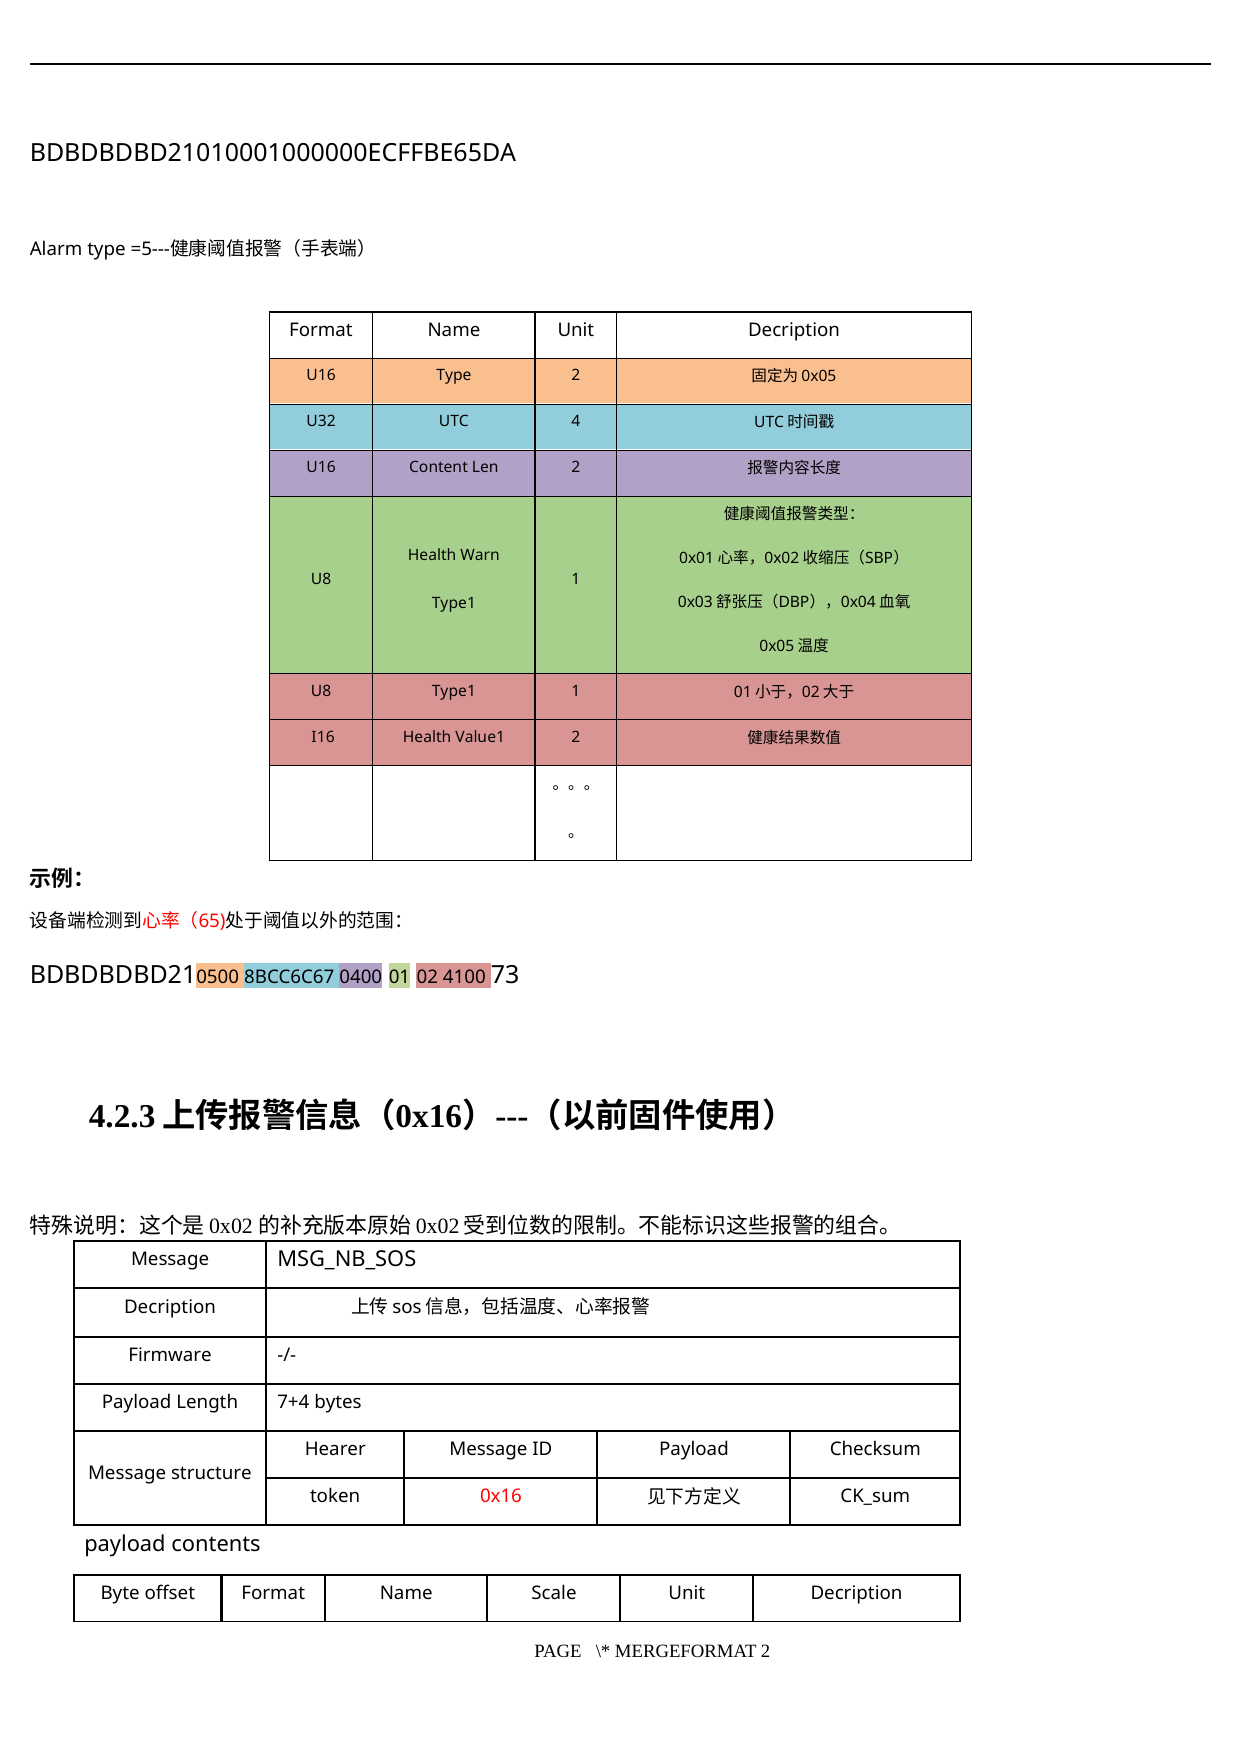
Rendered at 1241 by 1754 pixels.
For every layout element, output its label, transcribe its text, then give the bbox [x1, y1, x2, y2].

table_header MSG_NB_SOS [267, 1242, 959, 1287]
table_cell Decription [75, 1289, 265, 1336]
table_cell Content Len [373, 451, 534, 496]
table_cell 上传sos信息，包括温度、心率报警 [267, 1289, 959, 1336]
table_cell UTC时间戳 [617, 405, 971, 449]
table_cell Hearer [267, 1432, 403, 1477]
table_cell Health Warn Type1 [373, 497, 534, 673]
table_cell CK_sum [791, 1479, 959, 1524]
table_cell 2 [536, 451, 616, 496]
table_header Format [270, 313, 372, 357]
table_cell I16 [270, 720, 372, 765]
table_cell -/- [267, 1338, 959, 1383]
table_header Unit [621, 1576, 752, 1621]
table_cell Message structure [75, 1432, 265, 1524]
table_cell 1 [536, 674, 616, 719]
table_cell Health Value1 [373, 720, 534, 765]
table_cell Type1 [373, 674, 534, 719]
table_cell [373, 766, 534, 860]
table_cell 0x16 [405, 1479, 596, 1524]
table_cell U32 [270, 405, 372, 449]
table_cell U8 [270, 674, 372, 719]
table_cell [270, 766, 372, 860]
table_cell U8 [270, 497, 372, 673]
table_cell Firmware [75, 1338, 265, 1383]
table_cell Message ID [405, 1432, 596, 1477]
table_header Format [223, 1576, 324, 1621]
table_cell 健康结果数值 [617, 720, 971, 765]
table_cell token [267, 1479, 403, 1524]
text BDBDBDBD21010001000000ECFFBE65DA [29, 119, 1211, 184]
table_cell Checksum [791, 1432, 959, 1477]
table_cell 健康阈值报警类型： 0x01心率，0x02收缩压（SBP） 0x03舒张压（DBP），0x04血氧 0x05温度 [617, 497, 971, 673]
table_cell UTC [373, 405, 534, 449]
table_cell 。。。。 [536, 766, 616, 860]
text Alarm type =5---健康阈值报警（手表端） [29, 231, 1211, 264]
text 示例： [29, 861, 1211, 893]
table_header Unit [536, 313, 616, 357]
table_cell U16 [270, 451, 372, 496]
table_cell Payload Length [75, 1385, 265, 1430]
table_header Name [373, 313, 534, 357]
table_cell U16 [270, 359, 372, 403]
table_cell 2 [536, 720, 616, 765]
table_cell 见下方定义 [598, 1479, 789, 1524]
table_header Byte offset [75, 1576, 220, 1621]
text BDBDBDBD210500 8BCC6C67 0400 01 02 4100 73 [29, 941, 1211, 1006]
table_header Message [75, 1242, 265, 1287]
text 设备端检测到心率（65)处于阈值以外的范围： [29, 903, 1211, 935]
table_cell 1 [536, 497, 616, 673]
table_cell 报警内容长度 [617, 451, 971, 496]
table_cell 4 [536, 405, 616, 449]
table_cell [617, 766, 971, 860]
table_header Scale [488, 1576, 619, 1621]
table_cell 固定为0x05 [617, 359, 971, 403]
table_cell Payload [598, 1432, 789, 1477]
table_cell 7+4 bytes [267, 1385, 959, 1430]
table_header Decription [754, 1576, 959, 1621]
table_cell Type [373, 359, 534, 403]
table_header Decription [617, 313, 971, 357]
text payload contents [29, 1526, 1211, 1559]
table_cell 2 [536, 359, 616, 403]
table_cell 01小于，02大于 [617, 674, 971, 719]
text 特殊说明：这个是0x02 的补充版本原始0x02受到位数的限制。不能标识这些报警的组合。 [29, 1207, 1211, 1240]
subtitle 4.2.3上传报警信息（0x16）---（以前固件使用） [88, 1080, 1211, 1145]
table_header Name [326, 1576, 486, 1621]
